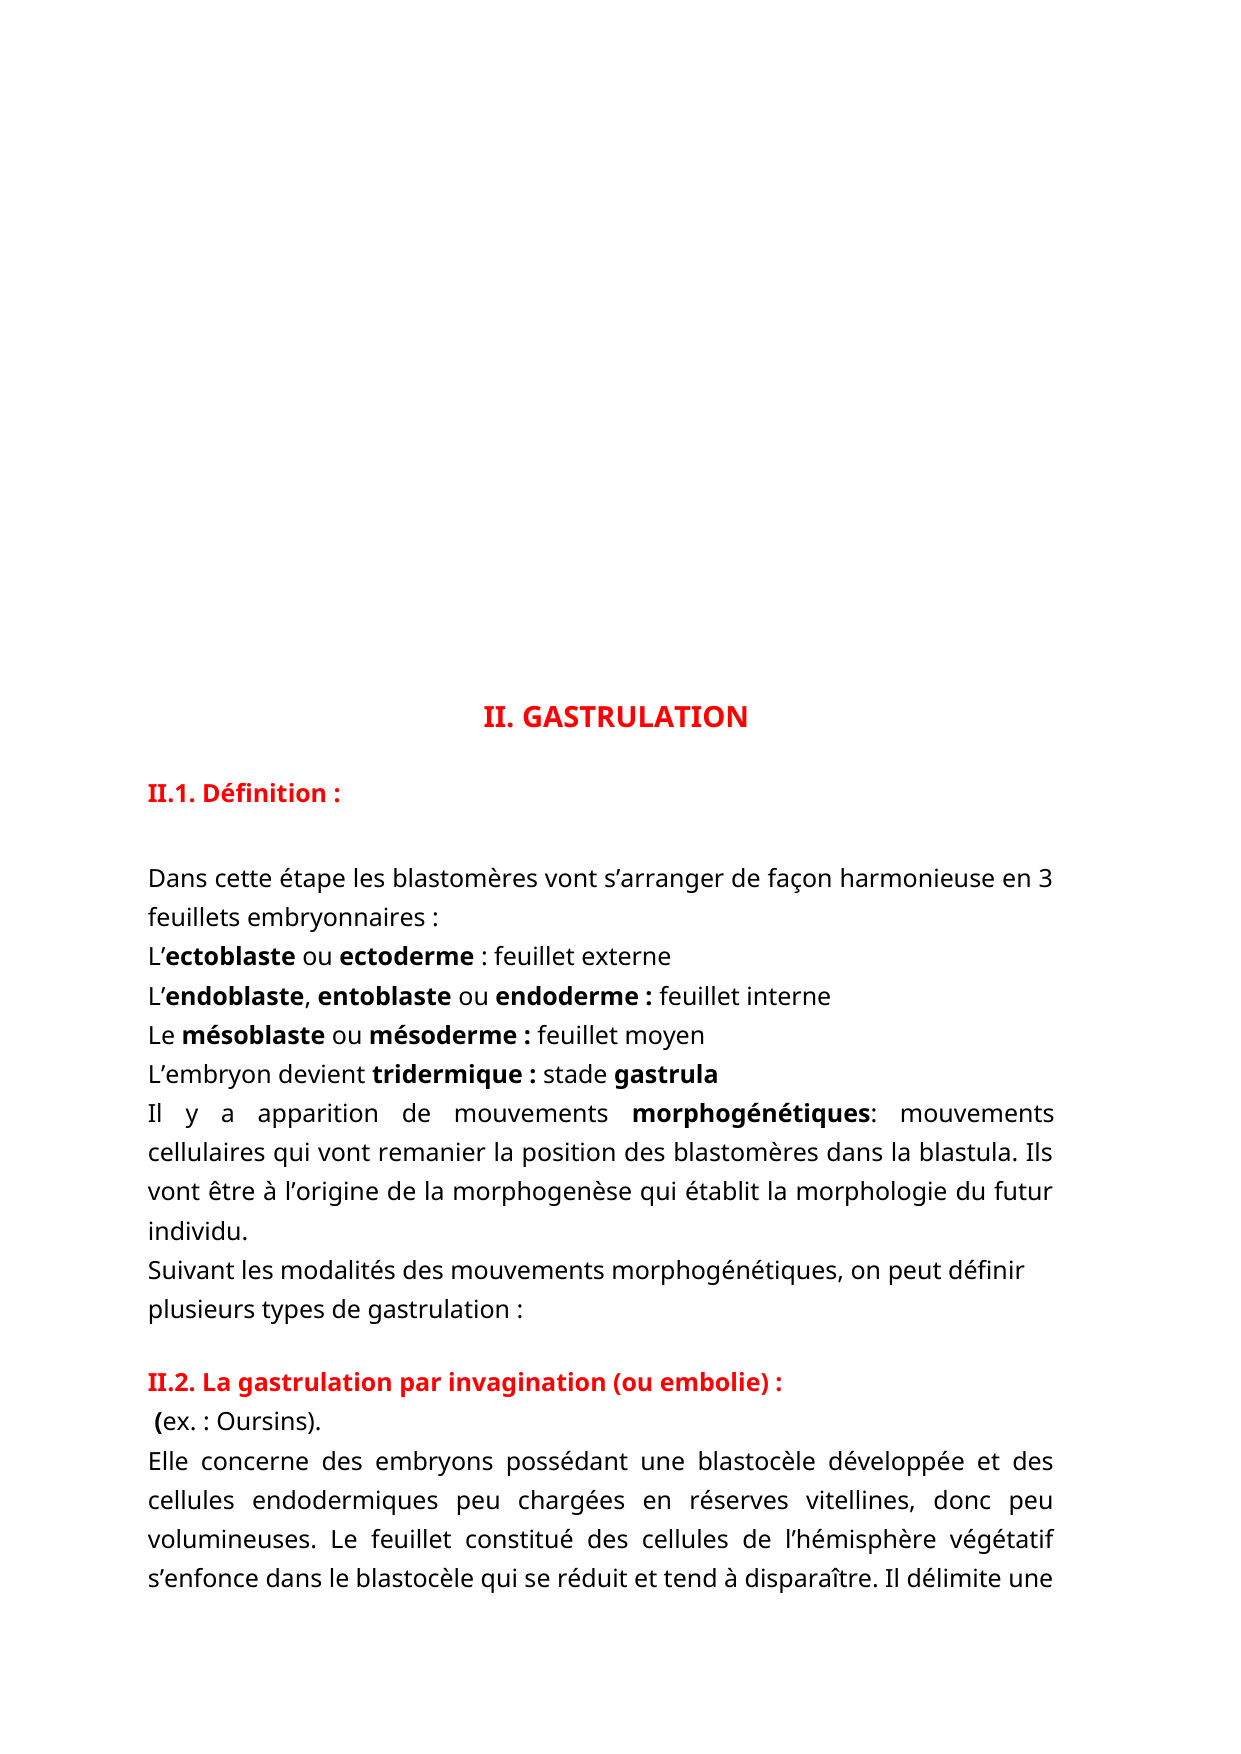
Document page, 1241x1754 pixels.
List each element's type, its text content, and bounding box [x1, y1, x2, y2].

text (ex. : Oursins). [148, 1404, 1054, 1438]
text II.1. Définition : [148, 776, 1093, 810]
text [148, 1443, 1054, 1595]
text II. GASTRULATION [148, 697, 1093, 736]
text Dans cette étape les blastomères vont s’arranger de façon harmonieuse en 3 feuillets embryonnaires : [148, 861, 1054, 934]
text Le mésoblaste ou mésoderme : feuillet moyen [148, 1017, 1093, 1051]
text L’ectoblaste ou ectoderme : feuillet externe [148, 939, 1093, 973]
text Suivant les modalités des mouvements morphogénétiques, on peut définir plusieurs types de gastrulation : [148, 1252, 1054, 1326]
text II.2. La gastrulation par invagination (ou embolie) : [148, 1365, 1054, 1399]
text L’embryon devient tridermique : stade gastrula [148, 1057, 1093, 1091]
text Il y a apparition de mouvements morphogénétiques: mouvements cellulaires qui vont remanier la position des blastomères dans la blastula. Ils vont être à l’origine de la morphogenèse qui établit la morphologie du futur individu. [148, 1096, 1054, 1247]
text L’endoblaste, entoblaste ou endoderme : feuillet interne [148, 978, 1093, 1012]
